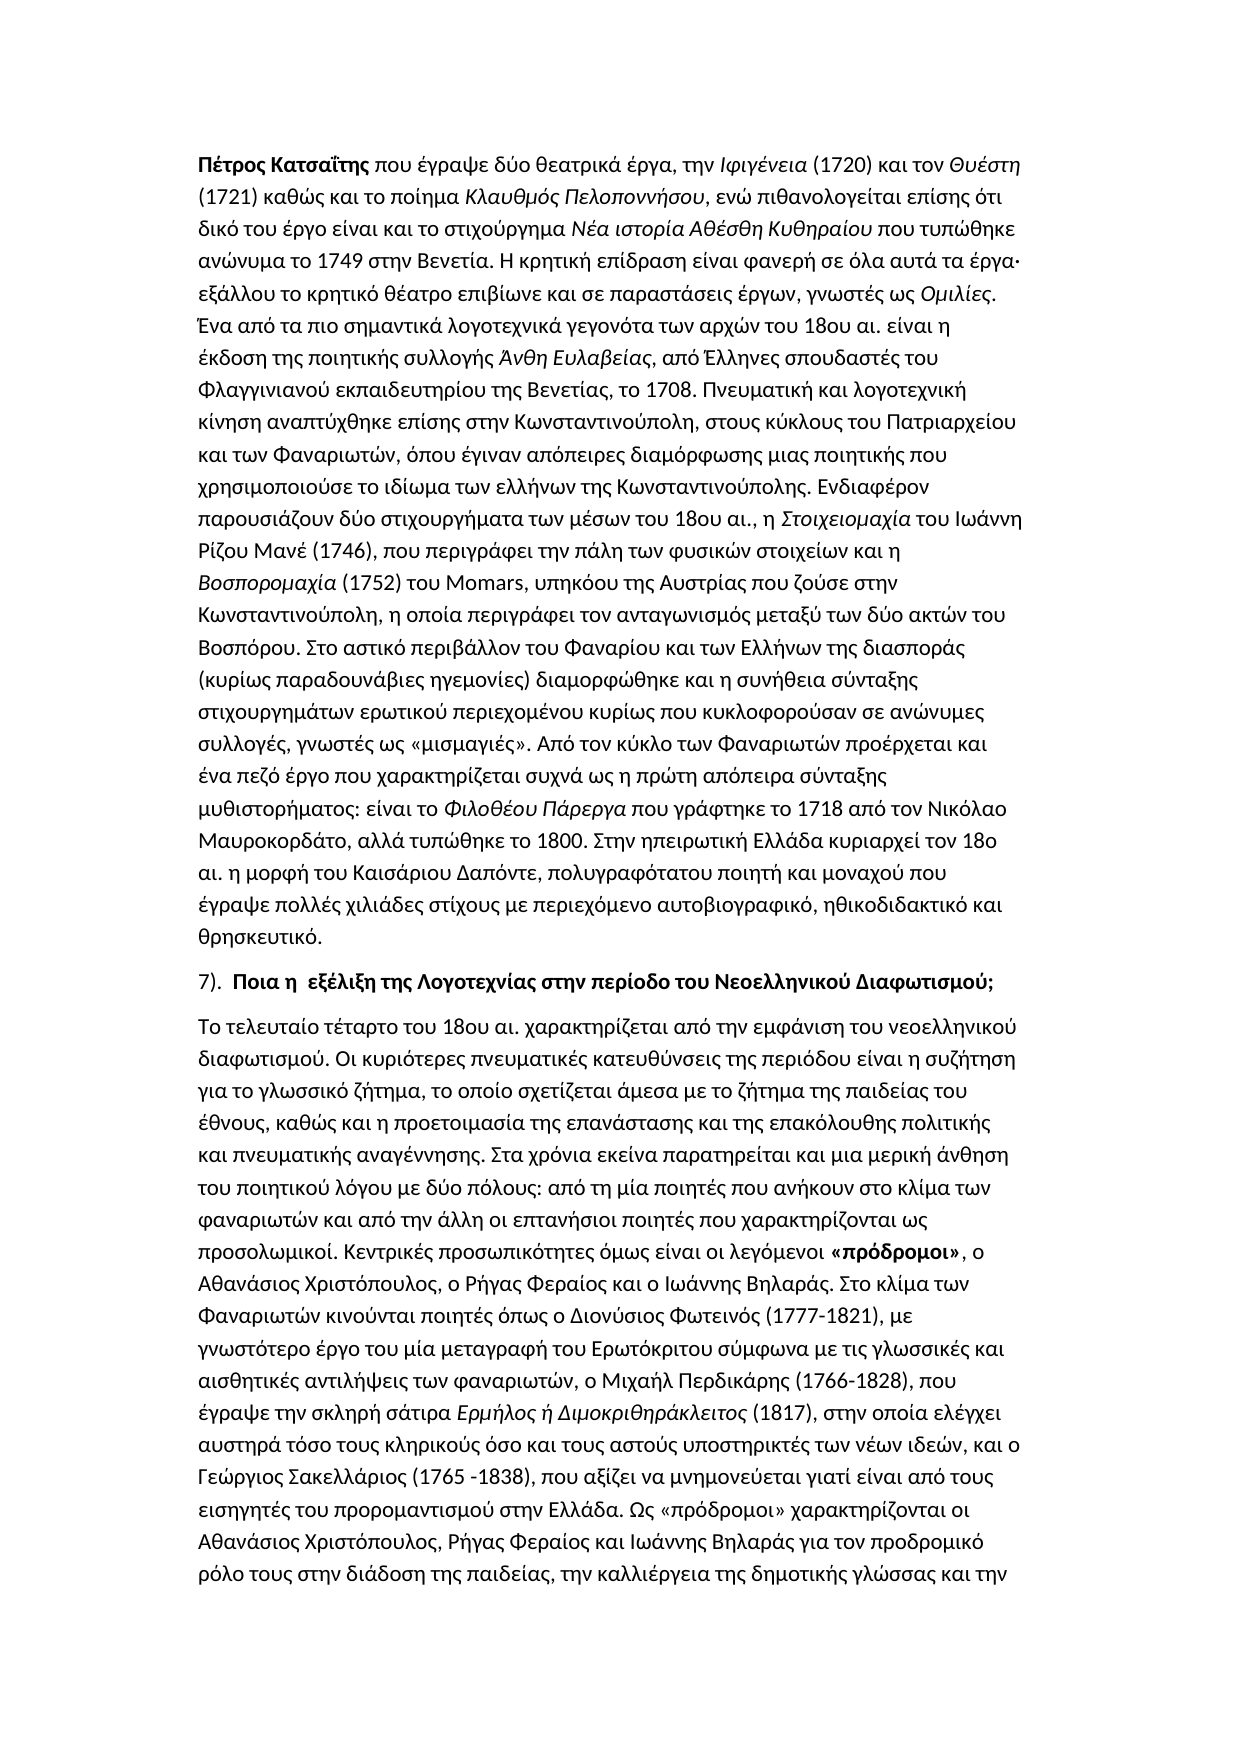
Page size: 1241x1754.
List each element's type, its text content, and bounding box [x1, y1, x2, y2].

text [198, 150, 1024, 951]
text 7). Ποια η εξέλιξη της Λογοτεχνίας στην περίοδο του Νεοελληνικού Διαφωτισμού; [198, 967, 1024, 995]
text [198, 1012, 1023, 1587]
